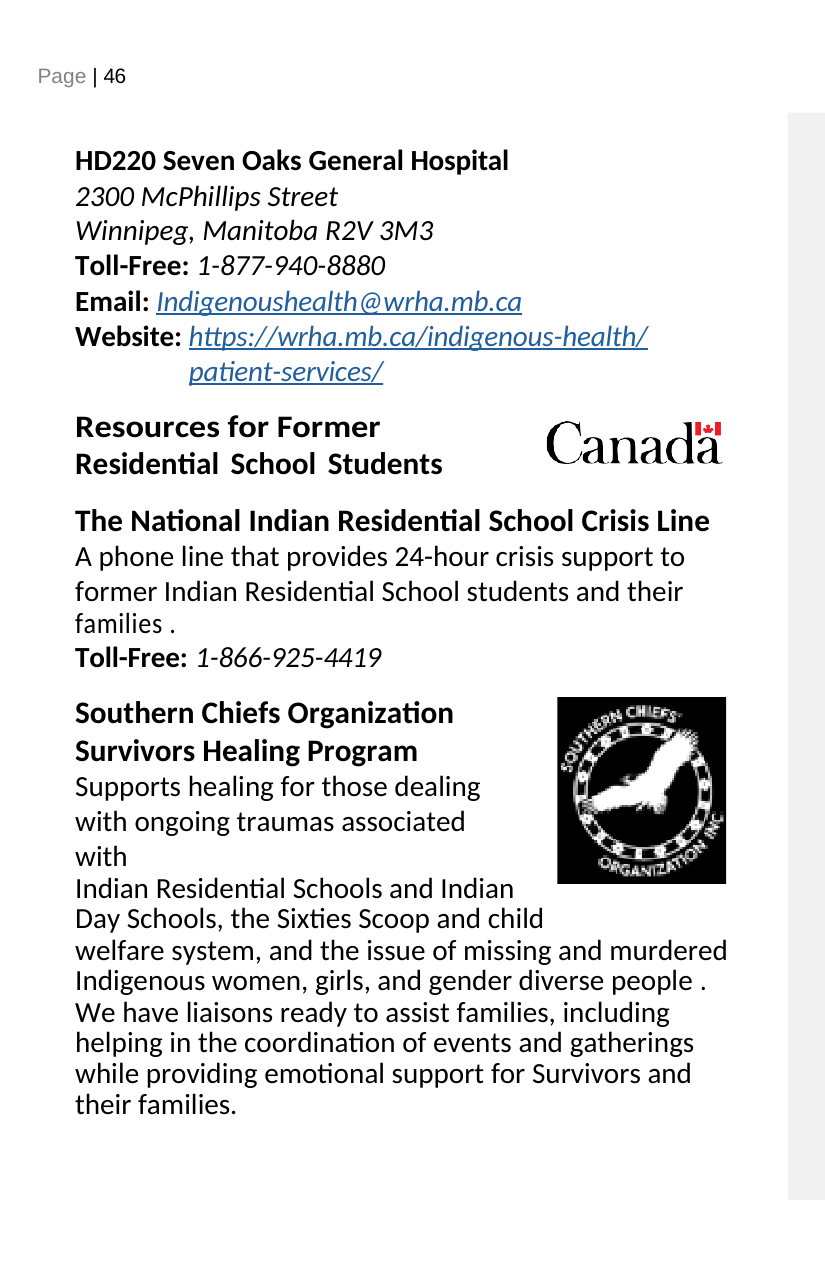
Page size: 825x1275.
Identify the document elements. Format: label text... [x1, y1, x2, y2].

text Email: Indigenoushealth@wrha.mb.ca [75, 283, 785, 318]
text Toll-Free: 1-866-925-4419 [75, 639, 785, 675]
picture [546, 421, 723, 464]
text The National Indian Residential School Crisis Line A phone line that provides 24-hour crisis support to former Indian Residential School students and their [75, 501, 714, 609]
subtitle Resources for Former Residential School Students [75, 408, 479, 482]
picture [557, 697, 727, 884]
text Southern Chiefs Organization Survivors Healing Program Supports healing for those dealing with ongoing traumas associated with [75, 694, 524, 874]
text Website: https://wrha.mb.ca/indigenous-health/ patient-services/ [75, 318, 655, 388]
text families . [75, 609, 785, 639]
text Indian Residential Schools and Indian Day Schools, the Sixties Scoop and child [75, 874, 558, 936]
text 2300 McPhillips Street Winnipeg, Manitoba R2V 3M3 Toll-Free: 1-877-940-8880 [75, 178, 433, 283]
subtitle HD220 Seven Oaks General Hospital [75, 142, 785, 178]
text We have liaisons ready to assist families, including helping in the coordination of events and gatherings while providing emotional support for Survivors and their families. [75, 998, 724, 1122]
text welfare system, and the issue of missing and murdered Indigenous women, girls, and gender diverse people . [75, 936, 785, 998]
